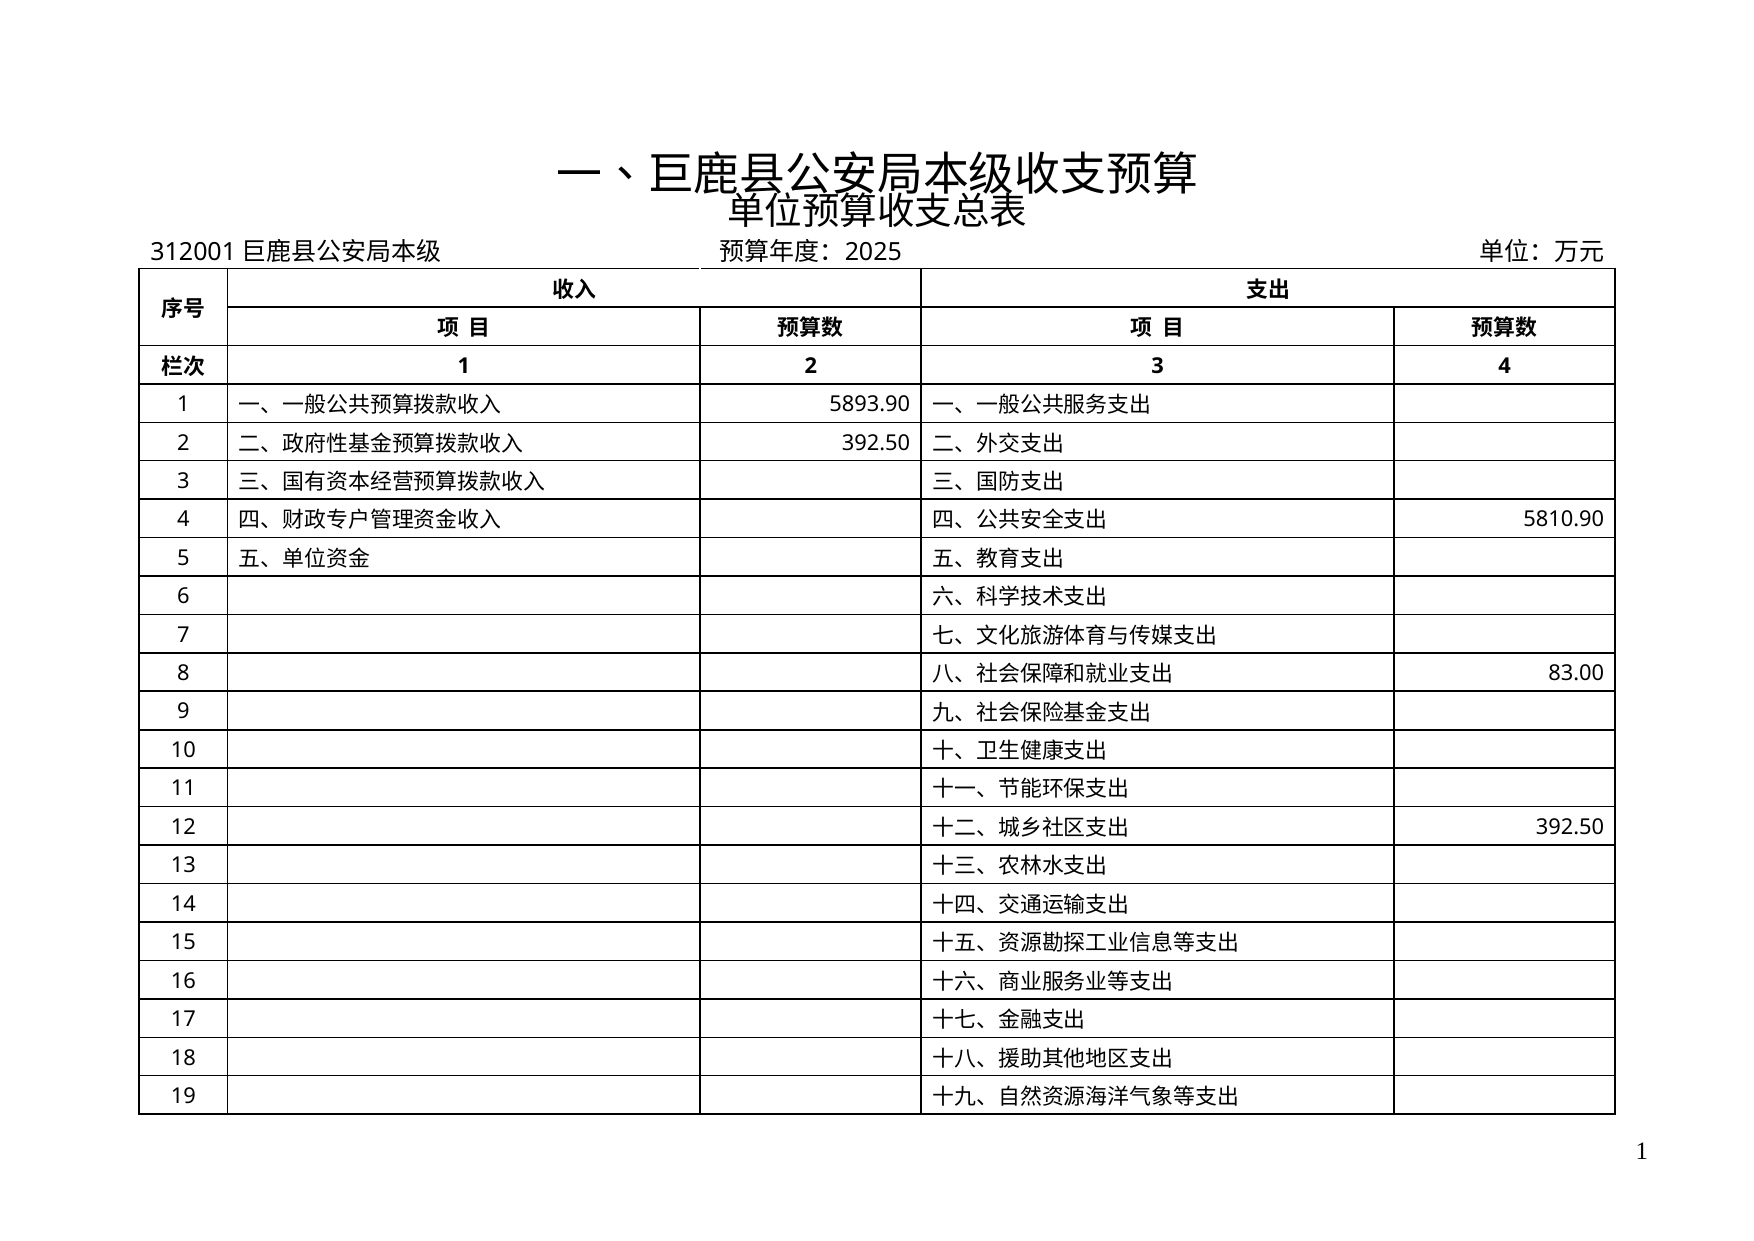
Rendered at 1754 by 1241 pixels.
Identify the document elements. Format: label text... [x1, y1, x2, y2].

table_cell 392.50 [1395, 807, 1614, 844]
table_cell 12 [140, 807, 227, 844]
table_cell [228, 731, 699, 767]
table_cell [701, 769, 920, 806]
table_cell [1395, 538, 1614, 575]
table_cell [1395, 577, 1614, 613]
table_cell 3 [140, 461, 227, 498]
table_cell [1395, 692, 1614, 729]
table_cell [228, 1076, 699, 1113]
table_cell 十三、农林水支出 [922, 846, 1393, 883]
table_cell 16 [140, 961, 227, 998]
table_cell 九、社会保险基金支出 [922, 692, 1393, 729]
text 一、巨鹿县公安局本级收支预算 [106, 142, 1648, 204]
table_cell 预算数 [701, 308, 920, 344]
table_cell [701, 1038, 920, 1075]
table_cell [1395, 731, 1614, 767]
table_cell 13 [140, 846, 227, 883]
table_cell [701, 500, 920, 537]
table_cell 支出 [922, 269, 1614, 306]
table_cell 11 [140, 769, 227, 806]
table_cell 1 [140, 385, 227, 421]
table_cell 十九、自然资源海洋气象等支出 [922, 1076, 1393, 1113]
table_cell [701, 577, 920, 613]
table_cell 十二、城乡社区支出 [922, 807, 1393, 844]
table_cell 15 [140, 923, 227, 959]
table_cell 十一、节能环保支出 [922, 769, 1393, 806]
table_cell [228, 923, 699, 959]
table_cell 一、一般公共服务支出 [922, 385, 1393, 421]
table_cell [701, 1076, 920, 1113]
table_cell 14 [140, 884, 227, 921]
table_cell 十七、金融支出 [922, 1000, 1393, 1036]
table_header 单位：万元 [922, 231, 1614, 268]
table_cell [228, 961, 699, 998]
table_cell [701, 538, 920, 575]
table_cell 栏次 [140, 346, 227, 383]
table_cell 三、国有资本经营预算拨款收入 [228, 461, 699, 498]
table_cell [701, 692, 920, 729]
table_cell [1395, 1000, 1614, 1036]
table_cell 17 [140, 1000, 227, 1036]
table_header 预算年度：2025 [701, 231, 920, 268]
table_cell 五、单位资金 [228, 538, 699, 575]
table_cell 5810.90 [1395, 500, 1614, 537]
table_cell 三、国防支出 [922, 461, 1393, 498]
table_cell [228, 692, 699, 729]
table_header 312001巨鹿县公安局本级 [140, 231, 699, 268]
table_cell 10 [140, 731, 227, 767]
table_cell 4 [140, 500, 227, 537]
table_cell [701, 884, 920, 921]
table_cell [701, 615, 920, 652]
table_cell 八、社会保障和就业支出 [922, 654, 1393, 690]
table_cell 8 [140, 654, 227, 690]
table_cell 二、政府性基金预算拨款收入 [228, 423, 699, 460]
table_cell 十六、商业服务业等支出 [922, 961, 1393, 998]
table_cell [228, 1038, 699, 1075]
text 单位预算收支总表 [106, 204, 1648, 229]
table_cell [228, 615, 699, 652]
table_cell 七、文化旅游体育与传媒支出 [922, 615, 1393, 652]
table_cell 18 [140, 1038, 227, 1075]
table_cell 7 [140, 615, 227, 652]
table_cell 6 [140, 577, 227, 613]
table_cell 六、科学技术支出 [922, 577, 1393, 613]
table_cell 4 [1395, 346, 1614, 383]
table_cell 392.50 [701, 423, 920, 460]
table_cell [228, 807, 699, 844]
table_cell 一、一般公共预算拨款收入 [228, 385, 699, 421]
table_cell [228, 577, 699, 613]
table_cell [701, 654, 920, 690]
table_cell [228, 884, 699, 921]
table_cell [701, 731, 920, 767]
table_cell [1395, 1038, 1614, 1075]
table_cell 项 目 [922, 308, 1393, 344]
table_cell 2 [140, 423, 227, 460]
table_cell [701, 846, 920, 883]
table_cell [1395, 923, 1614, 959]
table_cell [1395, 884, 1614, 921]
table_cell 十四、交通运输支出 [922, 884, 1393, 921]
table_cell 十八、援助其他地区支出 [922, 1038, 1393, 1075]
table_cell 1 [228, 346, 699, 383]
table_cell [1395, 615, 1614, 652]
table_cell [228, 1000, 699, 1036]
table_cell [1395, 961, 1614, 998]
table_cell [228, 654, 699, 690]
table_cell [1395, 461, 1614, 498]
table_cell 二、外交支出 [922, 423, 1393, 460]
table_cell 2 [701, 346, 920, 383]
table_cell 预算数 [1395, 308, 1614, 344]
table_cell 项 目 [228, 308, 699, 344]
table_cell [1395, 1076, 1614, 1113]
table_cell 四、公共安全支出 [922, 500, 1393, 537]
table_cell [701, 1000, 920, 1036]
table_cell 十五、资源勘探工业信息等支出 [922, 923, 1393, 959]
table_cell 收入 [228, 269, 920, 306]
table_cell 5893.90 [701, 385, 920, 421]
table_cell 十、卫生健康支出 [922, 731, 1393, 767]
table_cell [1395, 423, 1614, 460]
table_cell [1395, 769, 1614, 806]
table_cell 五、教育支出 [922, 538, 1393, 575]
table_cell 19 [140, 1076, 227, 1113]
table_cell 序号 [140, 269, 227, 344]
table_cell [228, 846, 699, 883]
table_cell 5 [140, 538, 227, 575]
table_cell 四、财政专户管理资金收入 [228, 500, 699, 537]
table_cell [701, 807, 920, 844]
table_cell [701, 923, 920, 959]
table_cell [1395, 846, 1614, 883]
table_cell [1395, 385, 1614, 421]
table_cell [701, 961, 920, 998]
table_cell [228, 769, 699, 806]
table_cell 9 [140, 692, 227, 729]
table_cell 3 [922, 346, 1393, 383]
table_cell 83.00 [1395, 654, 1614, 690]
table_cell [701, 461, 920, 498]
